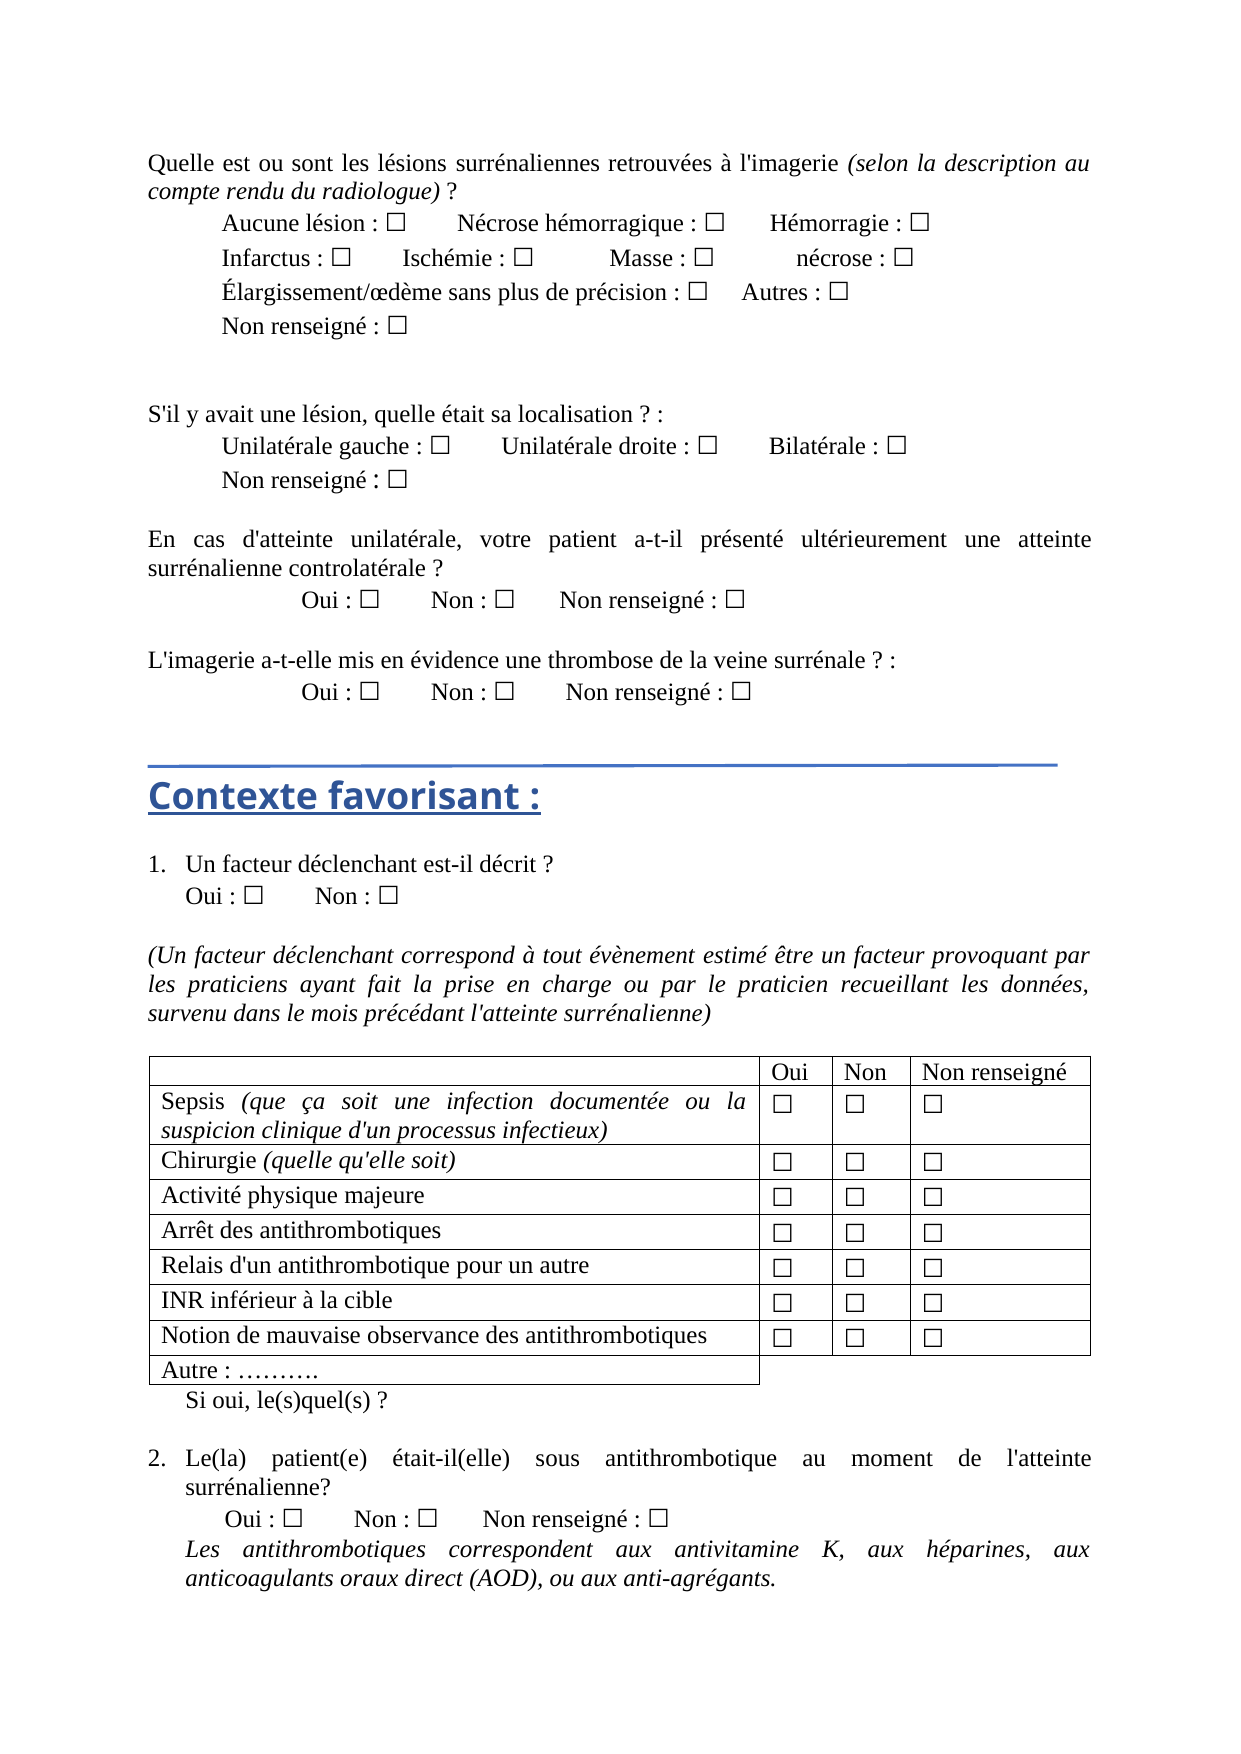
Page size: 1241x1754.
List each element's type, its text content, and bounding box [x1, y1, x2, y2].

table_cell Arrêt des antithrombotiques [150, 1215, 759, 1249]
table_cell Chirurgie (quelle qu'elle soit) [150, 1145, 759, 1179]
list Un facteur déclenchant est-il décrit ? [148, 849, 1093, 878]
subtitle Contexte favorisant : [148, 769, 1093, 820]
table_cell Relais d'un antithrombotique pour un autre [150, 1250, 759, 1284]
table_cell Notion de mauvaise observance des antithrombotiques [150, 1321, 759, 1354]
text Les antithrombotiques correspondent aux antivitamine K, aux héparines, aux anticoagulants oraux direct (AOD), ou aux anti-agrégants. [185, 1534, 1093, 1592]
text Non renseigné : [221, 307, 1093, 341]
table_header [150, 1057, 759, 1085]
text Si oui, le(s)quel(s) ? [185, 1385, 1093, 1414]
text Oui : Non : Non renseigné : [301, 582, 1093, 616]
text Élargissement/œdème sans plus de précision : Autres : [221, 273, 1093, 307]
table_cell Autre : ………. [150, 1356, 759, 1384]
table_header Oui [760, 1057, 832, 1085]
list Le(la) patient(e) était-il(elle) sous antithrombotique au moment de l'atteinte surrénalienne? [148, 1443, 1093, 1500]
table_header Non [833, 1057, 910, 1085]
text Quelle est ou sont les lésions surrénaliennes retrouvées à l'imagerie (selon la description au compte rendu du radiologue) ? [148, 148, 1093, 205]
text Oui : Non : [185, 878, 1093, 912]
text L'imagerie a-t-elle mis en évidence une thrombose de la veine surrénale ? : [148, 645, 1093, 673]
text Oui : Non : Non renseigné : [224, 1500, 1093, 1534]
table_cell Activité physique majeure [150, 1180, 759, 1214]
text S'il y avait une lésion, quelle était sa localisation ? : [148, 399, 1093, 428]
text Oui : Non : Non renseigné : [301, 673, 1093, 708]
table_cell Sepsis (que ça soit une infection documentée ou la suspicion clinique d'un processus infectieux) [150, 1086, 759, 1144]
text Non renseigné : [221, 462, 1093, 496]
text Aucune lésion : Nécrose hémorragique : Hémorragie : [221, 205, 1093, 239]
text En cas d'atteinte unilatérale, votre patient a-t-il présenté ultérieurement une atteinte surrénalienne controlatérale ? [148, 524, 1093, 582]
text (Un facteur déclenchant correspond à tout évènement estimé être un facteur provoquant par les praticiens ayant fait la prise en charge ou par le praticien recueillant les données, survenu dans le mois précédant l'atteinte surrénalienne) [148, 941, 1093, 1027]
table_header Non renseigné [911, 1057, 1090, 1085]
table_cell INR inférieur à la cible [150, 1285, 759, 1319]
text Infarctus : Ischémie : Masse : nécrose : [221, 239, 1093, 273]
text Unilatérale gauche : Unilatérale droite : Bilatérale : [221, 428, 1093, 462]
